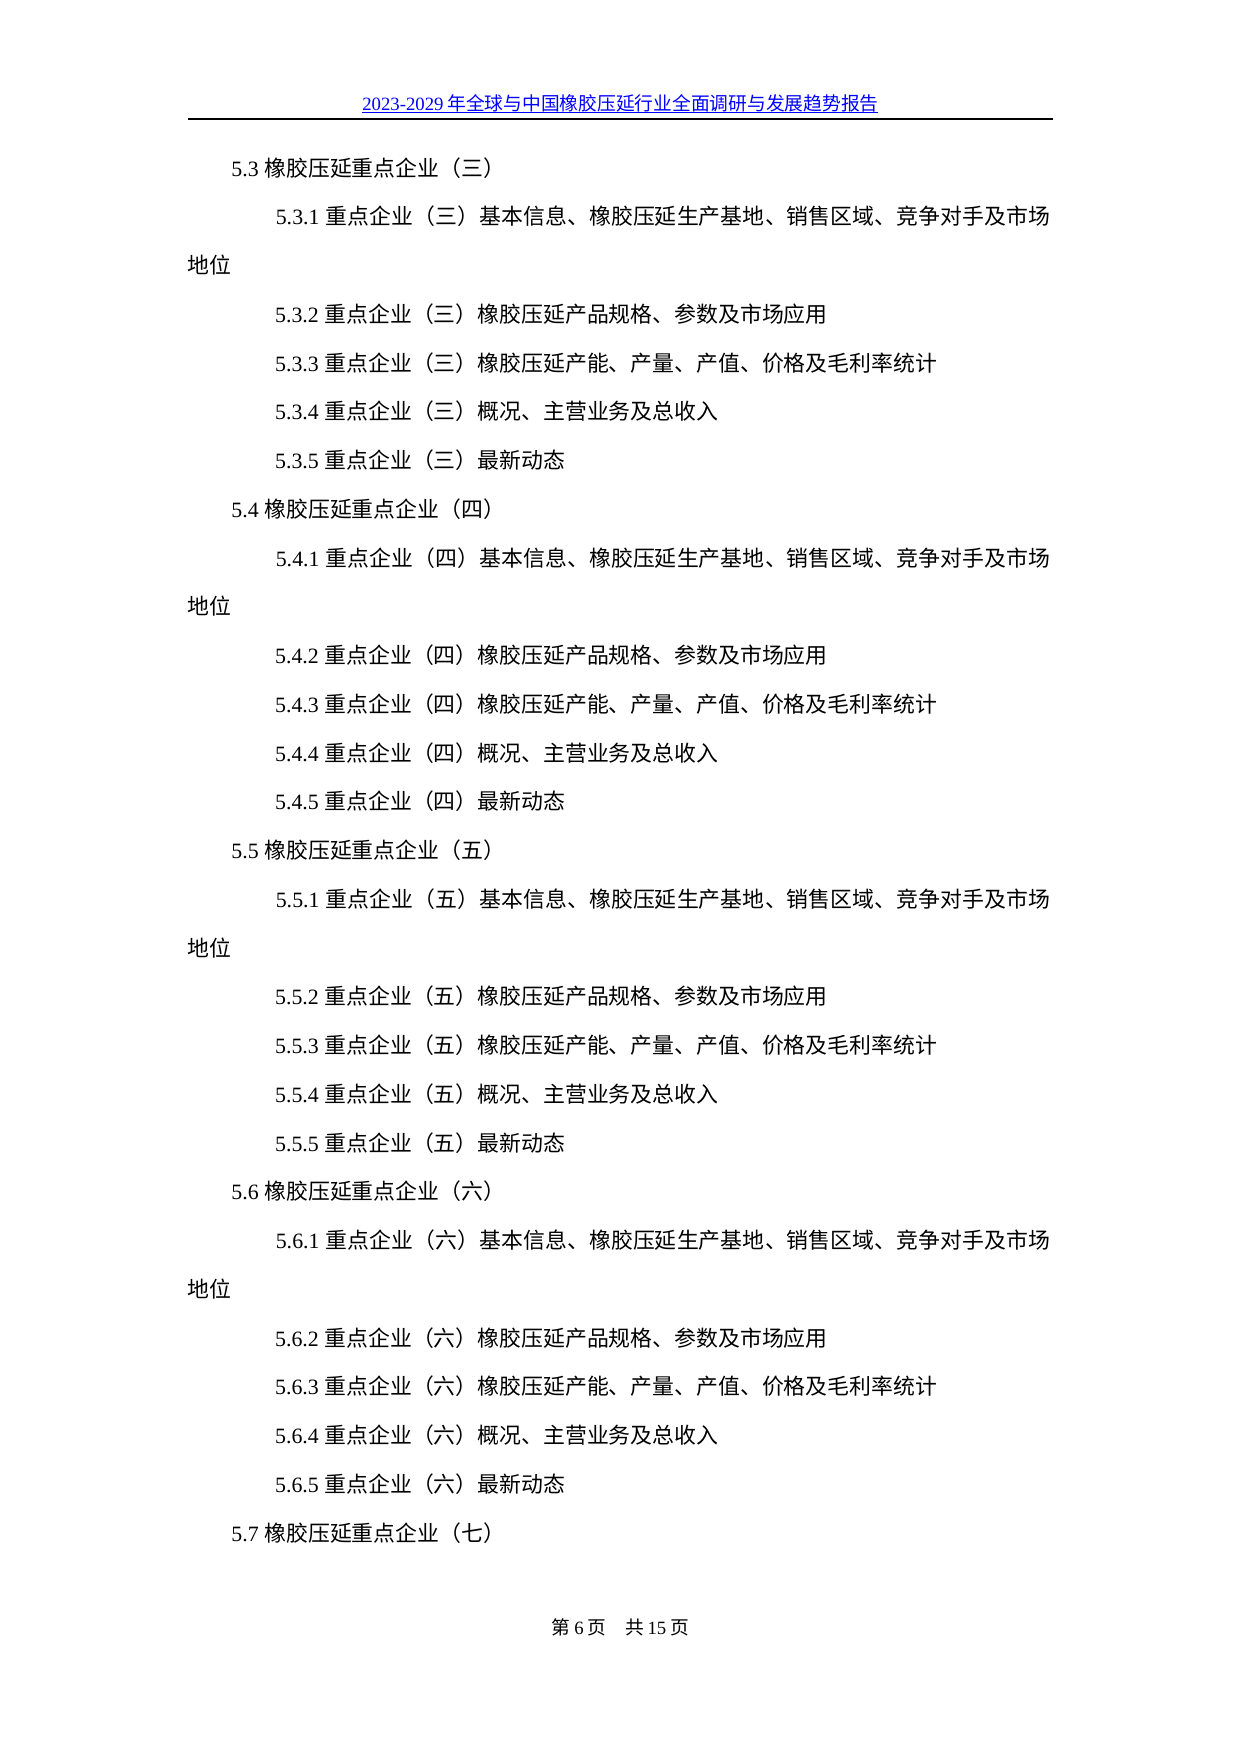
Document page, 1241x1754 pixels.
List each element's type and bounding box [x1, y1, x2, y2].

text [187, 150, 1053, 1548]
